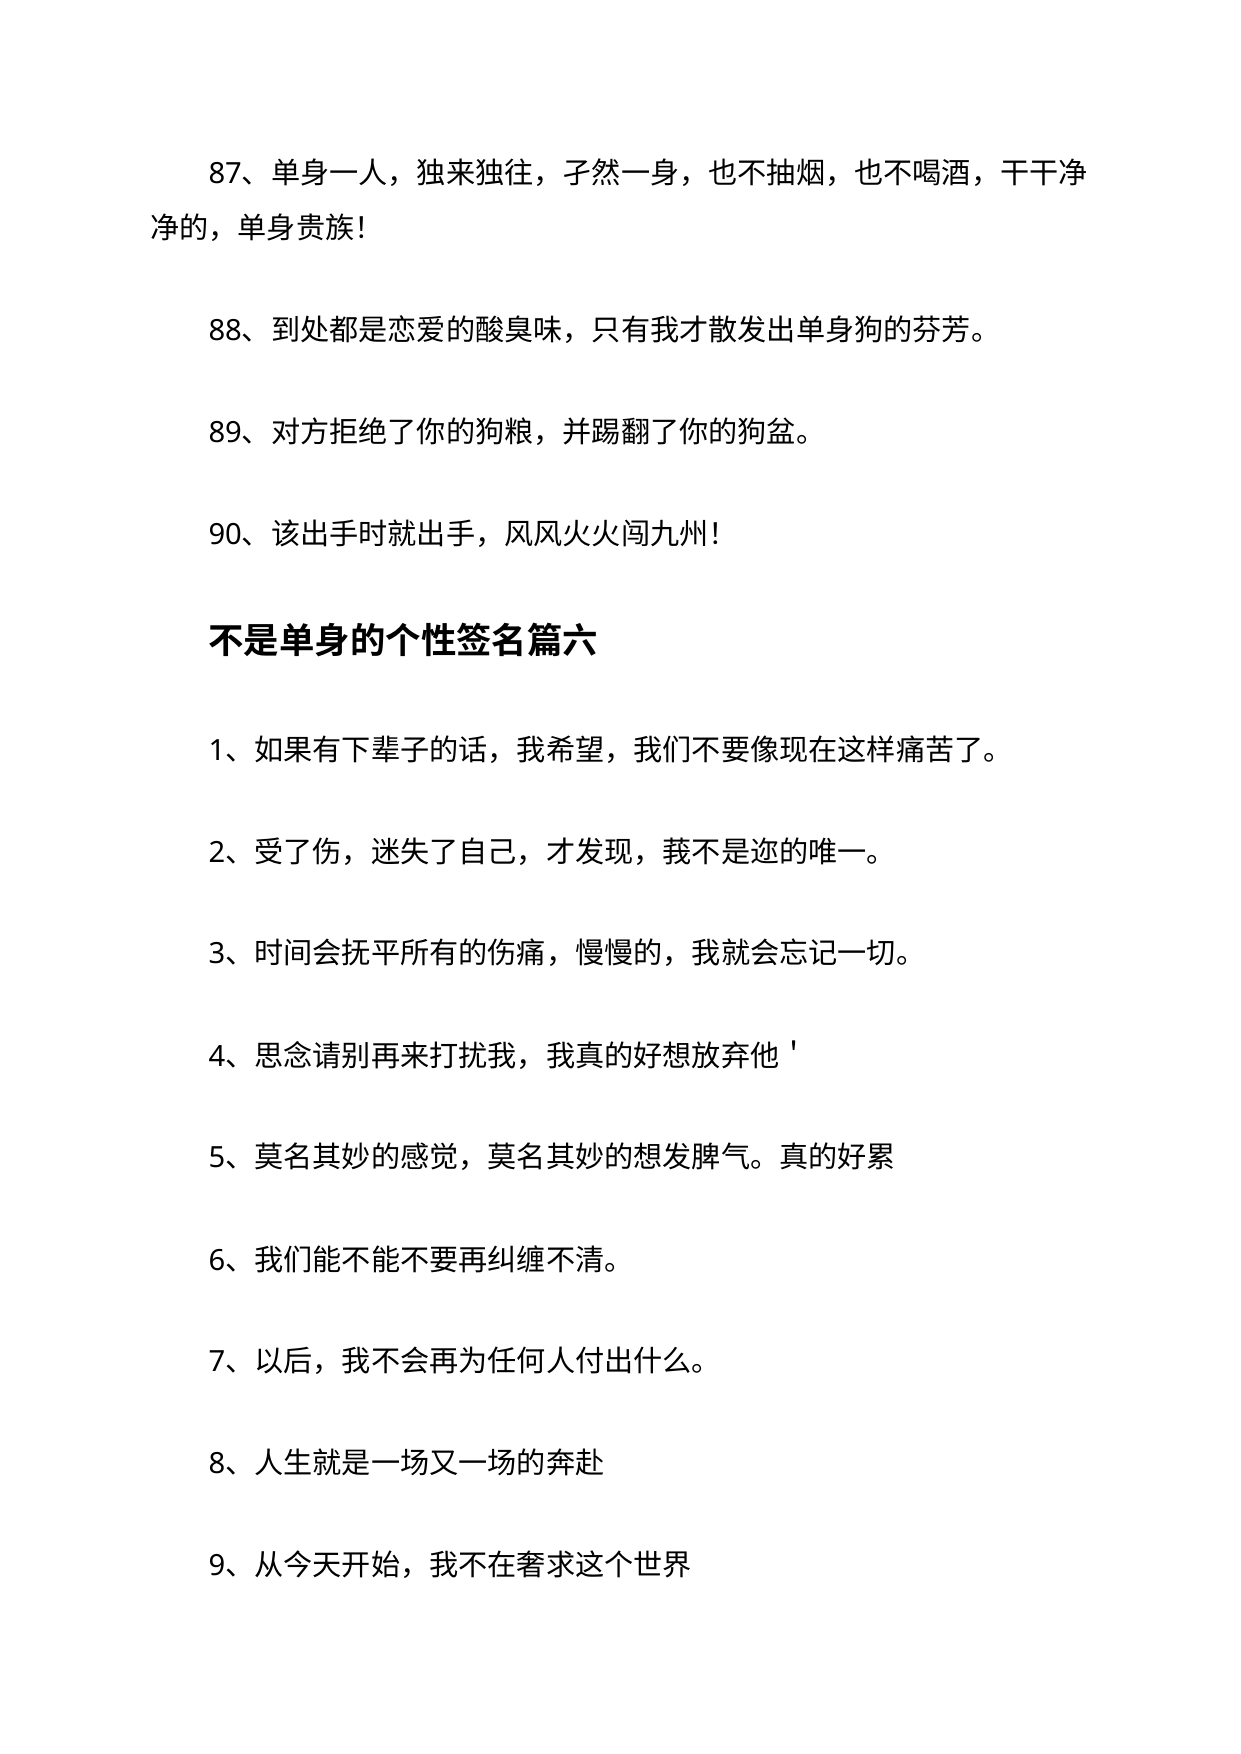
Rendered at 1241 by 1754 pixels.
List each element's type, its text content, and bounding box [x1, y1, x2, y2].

text 87、单身一人，独来独往，孑然一身，也不抽烟，也不喝酒，干干净净的，单身贵族！ [150, 150, 1090, 247]
text 88、到处都是恋爱的酸臭味，只有我才散发出单身狗的芬芳。 [150, 307, 1090, 349]
text 7、以后，我不会再为任何人付出什么。 [150, 1338, 1090, 1380]
text 6、我们能不能不要再纠缠不清。 [150, 1236, 1090, 1278]
text 不是单身的个性签名篇六 [150, 613, 1090, 664]
text 9、从今天开始，我不在奢求这个世界 [150, 1542, 1090, 1584]
text 3、时间会抚平所有的伤痛，慢慢的，我就会忘记一切。 [150, 930, 1090, 972]
text 4、思念请别再来打扰我，我真的好想放弃他＇ [150, 1032, 1090, 1074]
text 89、对方拒绝了你的狗粮，并踢翻了你的狗盆。 [150, 409, 1090, 451]
text 2、受了伤，迷失了自己，才发现，莪不是迩的唯一。 [150, 828, 1090, 871]
text 90、该出手时就出手，风风火火闯九州！ [150, 511, 1090, 553]
text 5、莫名其妙的感觉，莫名其妙的想发脾气。真的好累 [150, 1134, 1090, 1176]
text 8、人生就是一场又一场的奔赴 [150, 1440, 1090, 1482]
text 1、如果有下辈子的话，我希望，我们不要像现在这样痛苦了。 [150, 726, 1090, 768]
